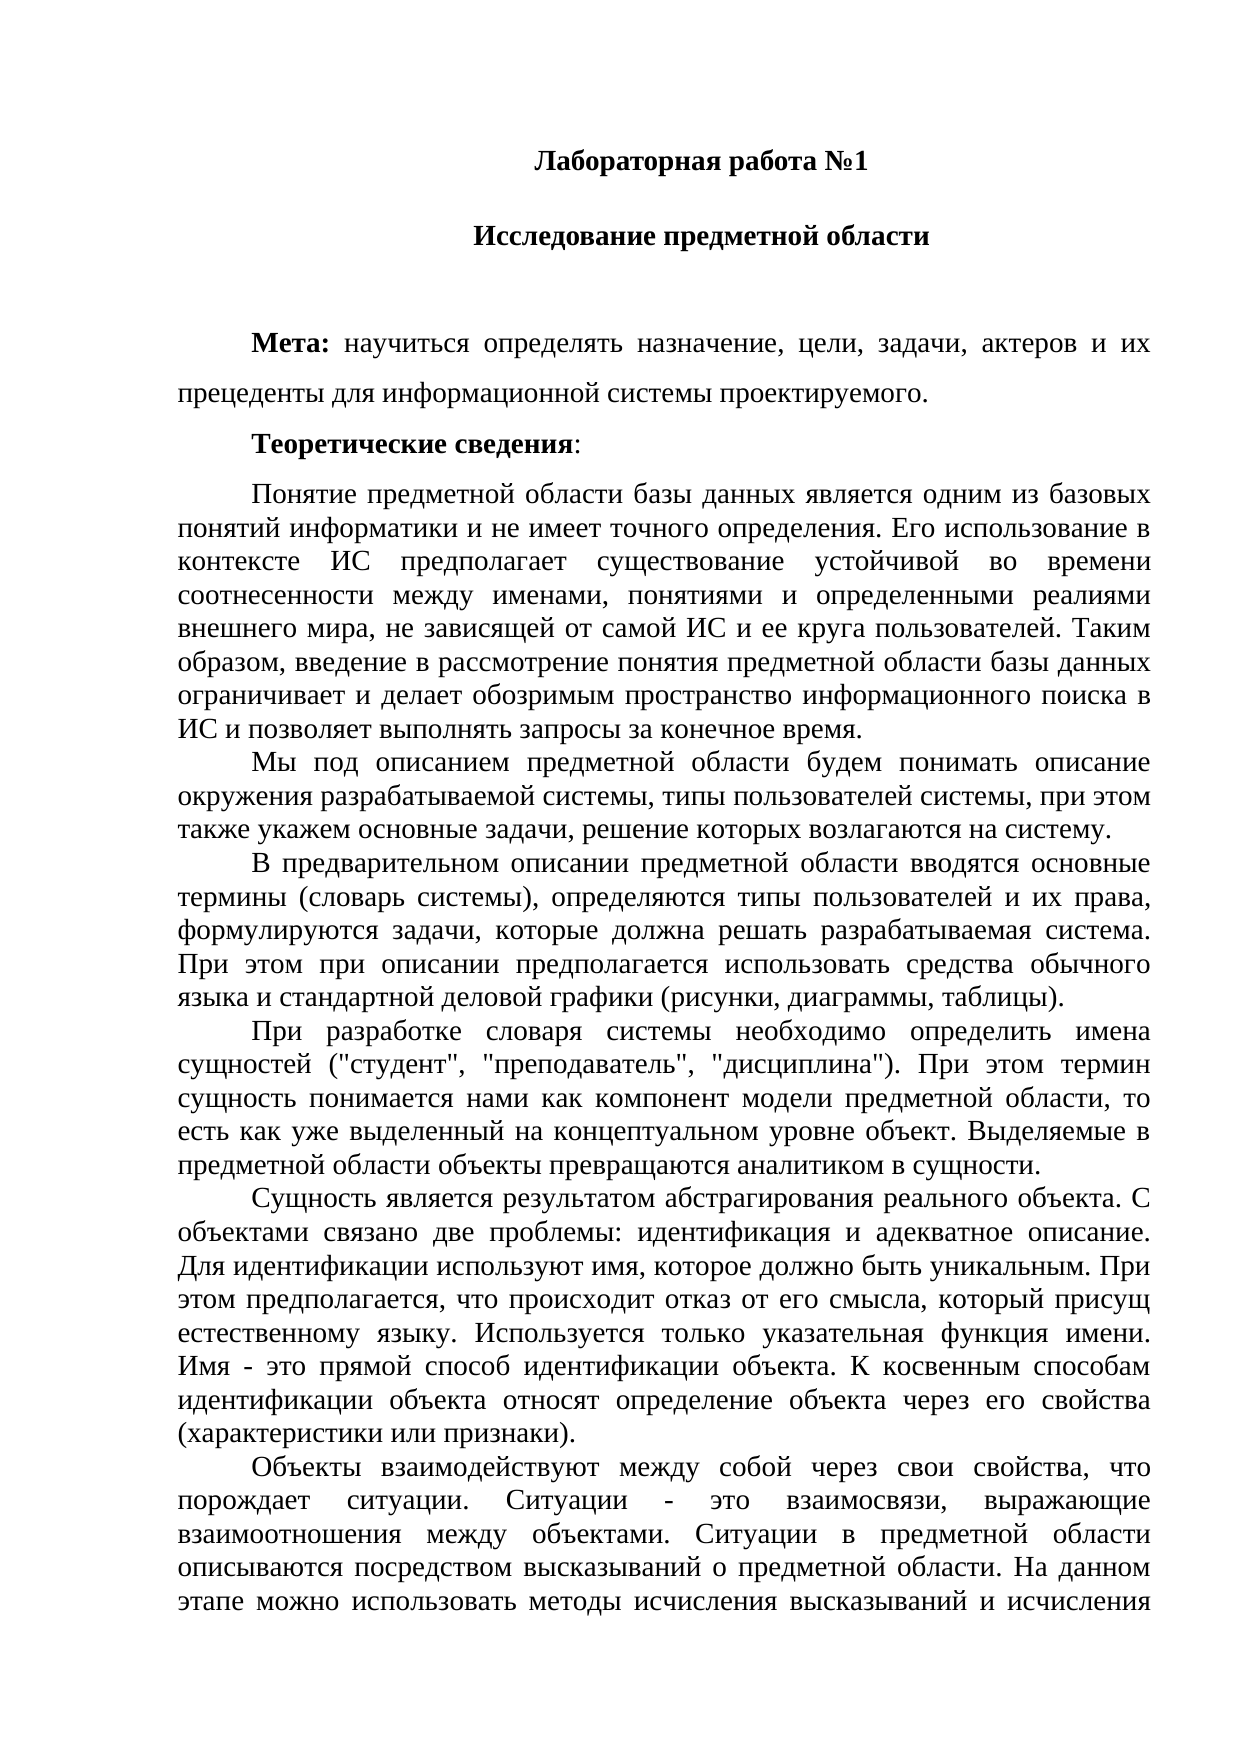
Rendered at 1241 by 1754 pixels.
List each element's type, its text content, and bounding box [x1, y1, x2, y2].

subtitle Лабораторная работа №1 [177, 143, 1152, 177]
text Сущность является результатом абстрагирования реального объекта. С объектами связано две проблемы: идентификация и адекватное описание. Для идентификации используют имя, которое должно быть уникальным. При этом предполагается, что происходит отказ от его смысла, который присущ естественному языку. Используется только указательная функция имени. Имя - это прямой способ идентификации объекта. К косвенным способам идентификации объекта относят определение объекта через его свойства (характеристики или признаки). [177, 1181, 1152, 1449]
subtitle Исследование предметной области [177, 218, 1152, 252]
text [177, 1449, 1152, 1617]
text Теоретические сведения: [177, 426, 1152, 459]
text Мета: научиться определять назначение, цели, задачи, актеров и их прецеденты для информационной системы проектируемого. [177, 325, 1152, 409]
text В предварительном описании предметной области вводятся основные термины (словарь системы), определяются типы пользователей и их права, формулируются задачи, которые должна решать разрабатываемая система. При этом при описании предполагается использовать средства обычного языка и стандартной деловой графики (рисунки, диаграммы, таблицы). [177, 845, 1152, 1013]
text Понятие предметной области базы данных является одним из базовых понятий информатики и не имеет точного определения. Его использование в контексте ИС предполагает существование устойчивой во времени соотнесенности между именами, понятиями и определенными реалиями внешнего мира, не зависящей от самой ИС и ее круга пользователей. Таким образом, введение в рассмотрение понятия предметной области базы данных ограничивает и делает обозримым пространство информационного поиска в ИС и позволяет выполнять запросы за конечное время. [177, 476, 1152, 744]
text Мы под описанием предметной области будем понимать описание окружения разрабатываемой системы, типы пользователей системы, при этом также укажем основные задачи, решение которых возлагаются на систему. [177, 744, 1152, 845]
text При разработке словаря системы необходимо определить имена сущностей ("студент", "преподаватель", "дисциплина"). При этом термин сущность понимается нами как компонент модели предметной области, то есть как уже выделенный на концептуальном уровне объект. Выделяемые в предметной области объекты превращаются аналитиком в сущности. [177, 1013, 1152, 1181]
